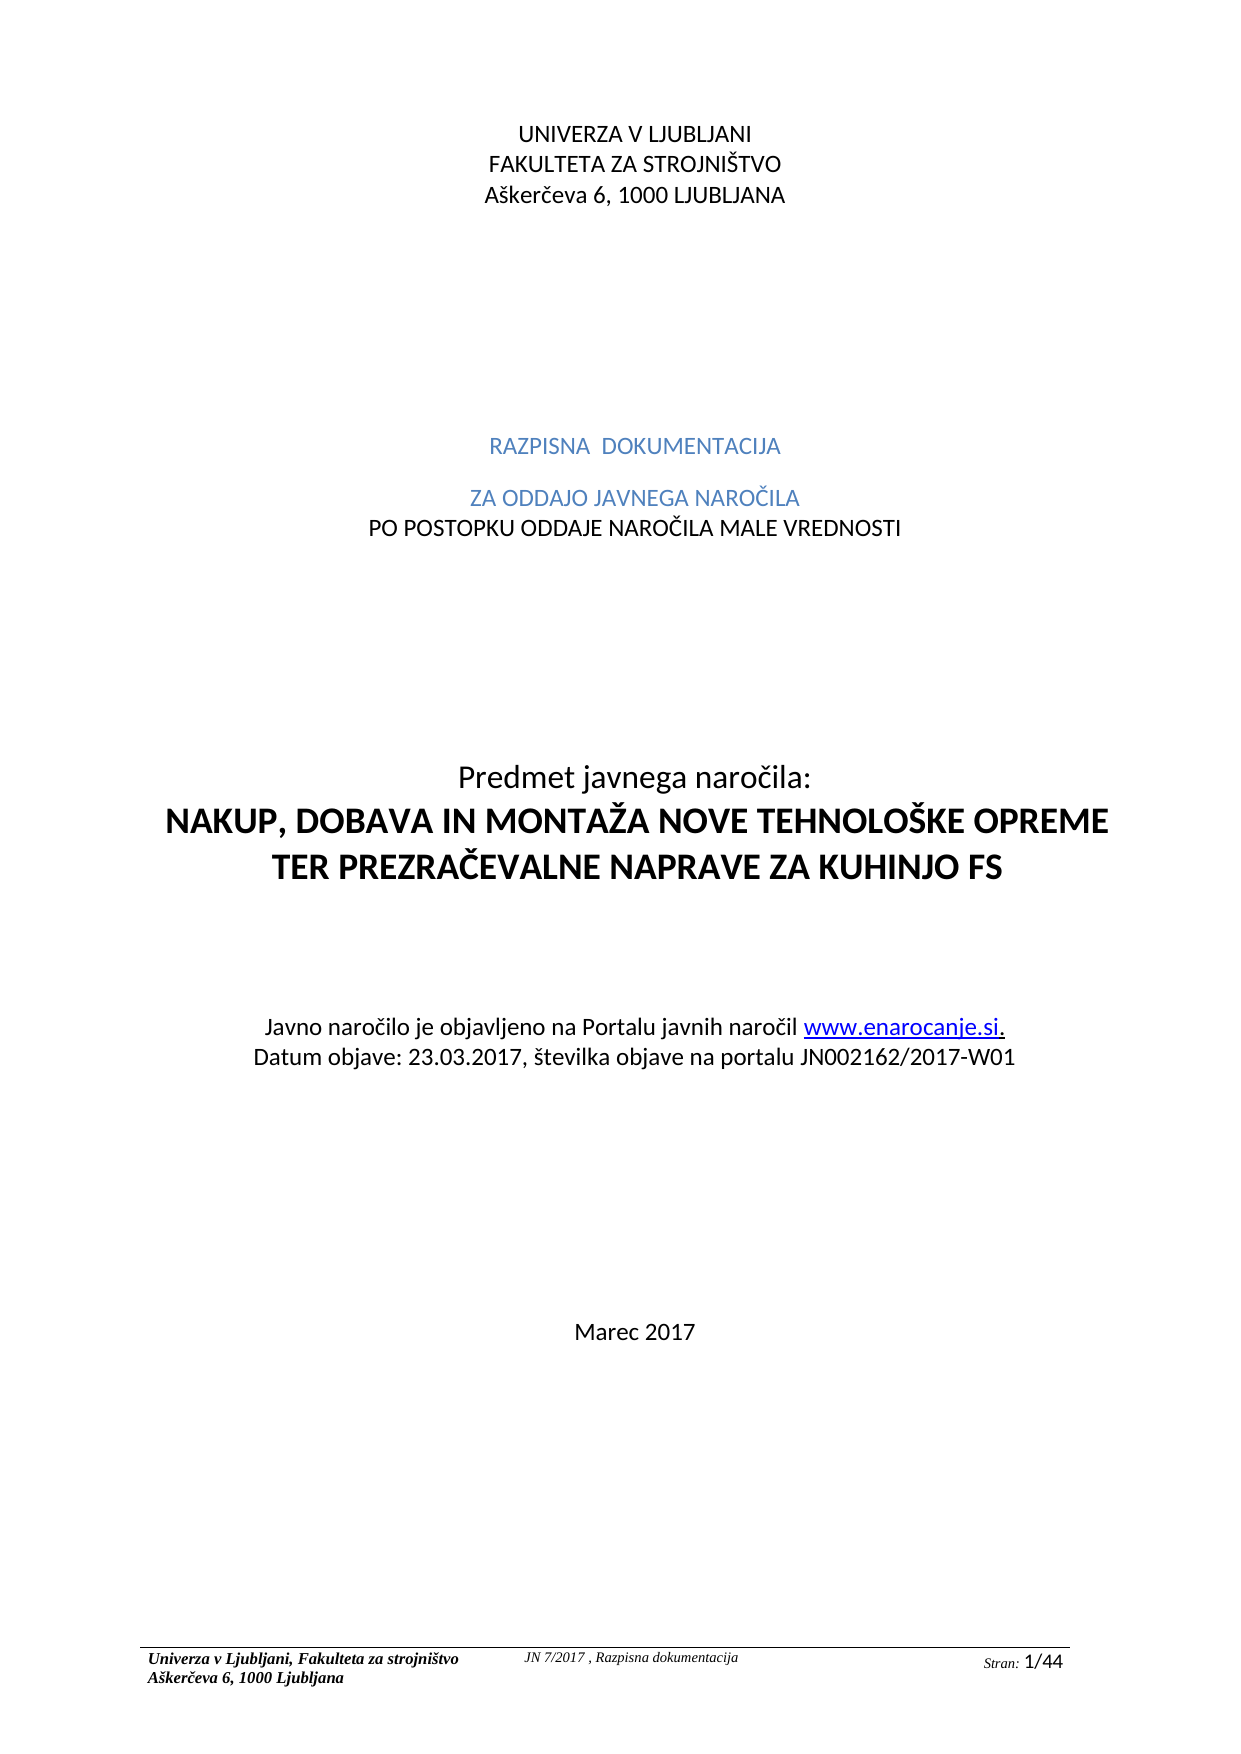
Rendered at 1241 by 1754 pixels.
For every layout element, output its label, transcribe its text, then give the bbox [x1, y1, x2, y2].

text Datum objave: 23.03.2017, številka objave na portalu JN002162/2017-W01 [148, 1041, 1122, 1072]
text Javno naročilo je objavljeno na Portalu javnih naročil www.enarocanje.si. [148, 1011, 1122, 1041]
text Aškerčeva 6, 1000 LJUBLJANA [148, 179, 1122, 210]
text UNIVERZA V LJUBLJANI [148, 118, 1122, 149]
text Predmet javnega naročila: [148, 756, 1122, 797]
text Marec 2017 [148, 1316, 1122, 1347]
text FAKULTETA ZA STROJNIŠTVO [148, 149, 1122, 179]
subtitle ZA ODDAJO JAVNEGA NAROČILA [148, 482, 1122, 512]
subtitle RAZPISNA DOKUMENTACIJA [148, 430, 1122, 461]
text PO POSTOPKU ODDAJE NAROČILA MALE VREDNOSTI [148, 512, 1122, 543]
text NAKUP, DOBAVA IN MONTAŽA NOVE TEHNOLOŠKE OPREME TER PREZRAČEVALNE NAPRAVE ZA KUHINJO FS [148, 797, 1127, 889]
